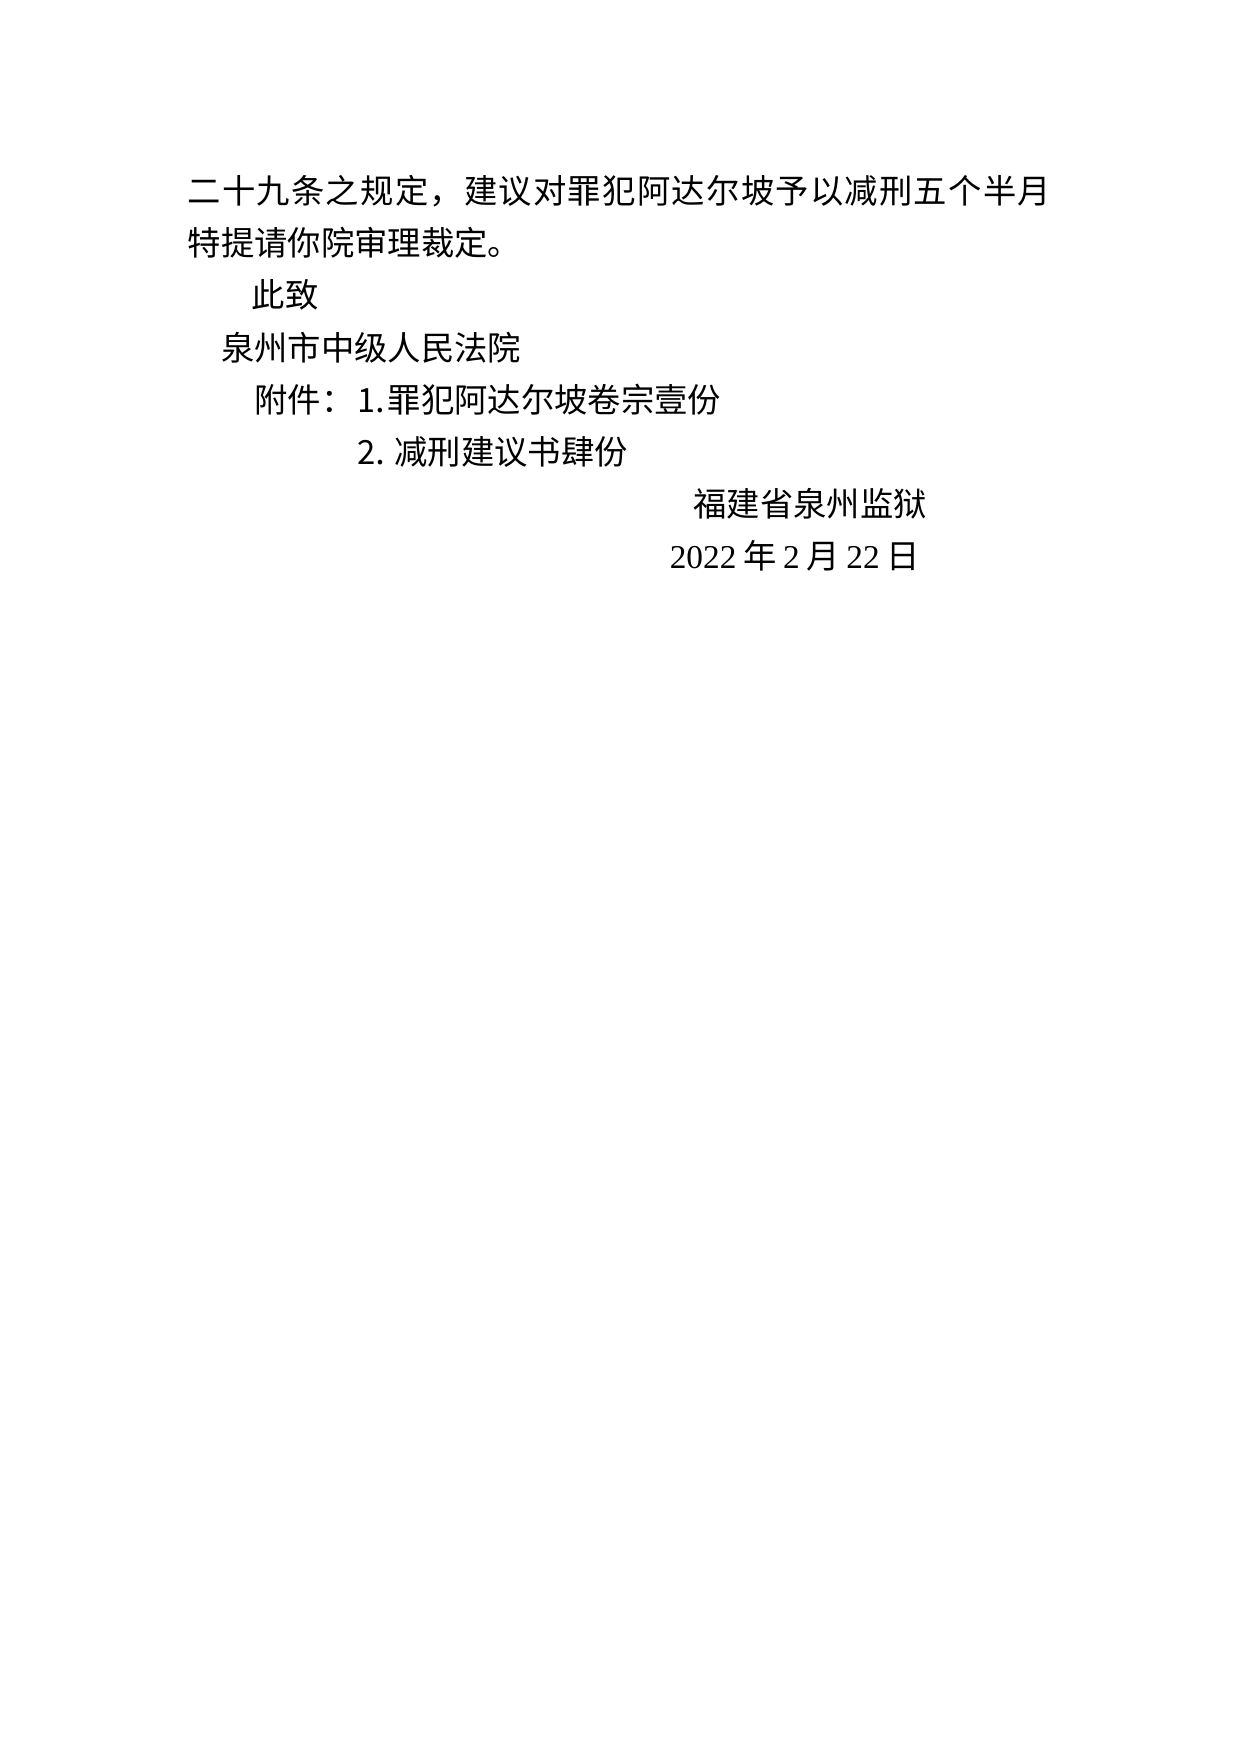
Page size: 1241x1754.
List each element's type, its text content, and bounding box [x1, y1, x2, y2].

text 福建省泉州监狱 [187, 474, 926, 527]
text 2022年2月22日 [187, 527, 919, 579]
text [187, 162, 1053, 266]
text 此致 [187, 266, 1058, 318]
text 泉州市中级人民法院 [187, 318, 1058, 370]
text ⒉减刑建议书肆份 [187, 422, 1058, 474]
text 附件：⒈罪犯阿达尔坡卷宗壹份 [187, 370, 1053, 422]
